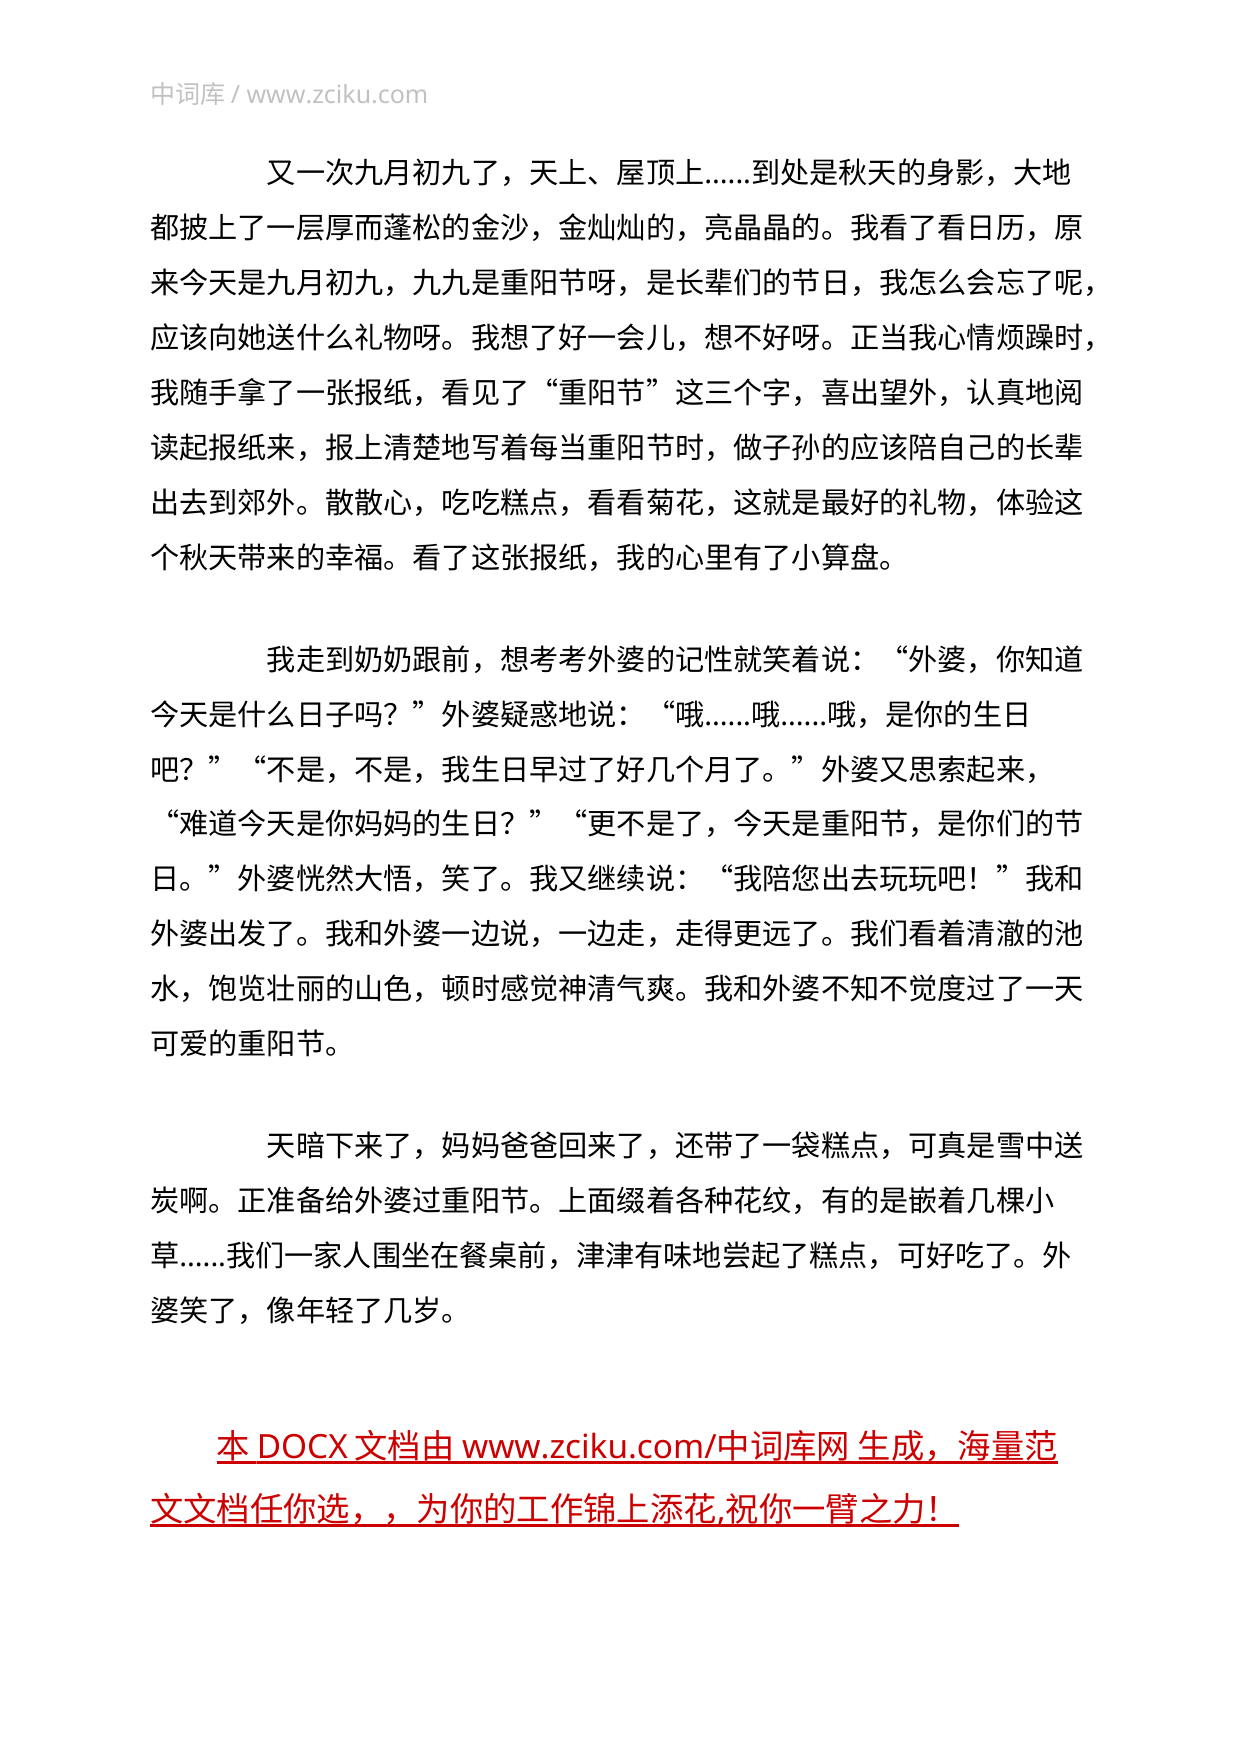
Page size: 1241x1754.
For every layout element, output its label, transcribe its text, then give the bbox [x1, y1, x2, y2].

text 我走到奶奶跟前，想考考外婆的记性就笑着说：“外婆，你知道今天是什么日子吗？”外婆疑惑地说：“哦......哦......哦，是你的生日吧？”“不是，不是，我生日早过了好几个月了。”外婆又思索起来，“难道今天是你妈妈的生日？”“更不是了，今天是重阳节，是你们的节日。”外婆恍然大悟，笑了。我又继续说：“我陪您出去玩玩吧！”我和外婆出发了。我和外婆一边说，一边走，走得更远了。我们看着清澈的池水，饱览壮丽的山色，顿时感觉神清气爽。我和外婆不知不觉度过了一天可爱的重阳节。 [150, 636, 1090, 1063]
text 又一次九月初九了，天上、屋顶上......到处是秋天的身影，大地都披上了一层厚而蓬松的金沙，金灿灿的，亮晶晶的。我看了看日历，原来今天是九月初九，九九是重阳节呀，是长辈们的节日，我怎么会忘了呢，应该向她送什么礼物呀。我想了好一会儿，想不好呀。正当我心情烦躁时，我随手拿了一张报纸，看见了“重阳节”这三个字，喜出望外，认真地阅读起报纸来，报上清楚地写着每当重阳节时，做子孙的应该陪自己的长辈出去到郊外。散散心，吃吃糕点，看看菊花，这就是最好的礼物，体验这个秋天带来的幸福。看了这张报纸，我的心里有了小算盘。 [150, 150, 1090, 577]
text 天暗下来了，妈妈爸爸回来了，还带了一袋糕点，可真是雪中送炭啊。正准备给外婆过重阳节。上面缀着各种花纹，有的是嵌着几棵小草......我们一家人围坐在餐桌前，津津有味地尝起了糕点，可好吃了。外婆笑了，像年轻了几岁。 [150, 1122, 1090, 1329]
text 本DOCX文档由 www.zciku.com/中词库网 生成，海量范文文档任你选，，为你的工作锦上添花,祝你一臂之力！ [150, 1420, 1090, 1531]
